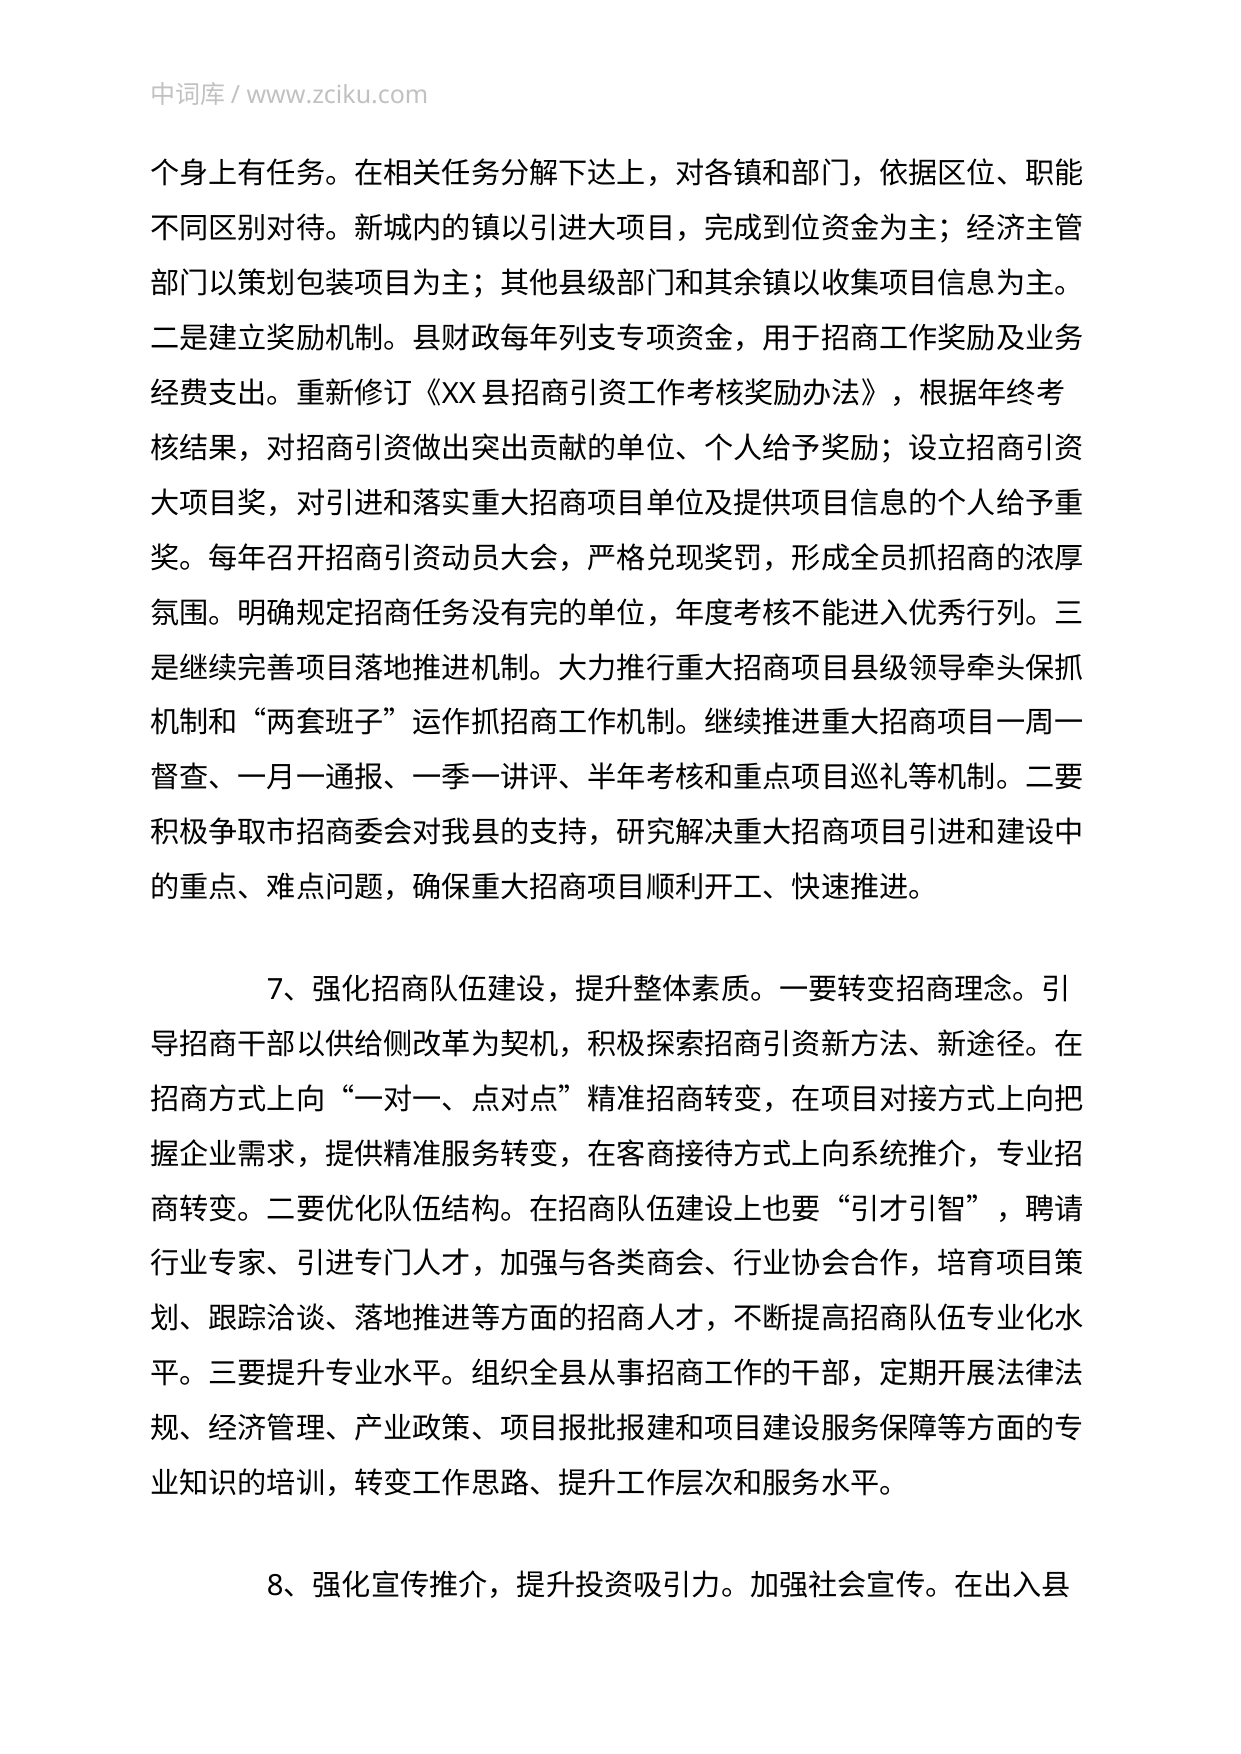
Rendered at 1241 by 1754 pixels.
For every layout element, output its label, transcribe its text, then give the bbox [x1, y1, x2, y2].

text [150, 1561, 1090, 1604]
text 7、强化招商队伍建设，提升整体素质。一要转变招商理念。引导招商干部以供给侧改革为契机，积极探索招商引资新方法、新途径。在招商方式上向“一对一、点对点”精准招商转变，在项目对接方式上向把握企业需求，提供精准服务转变，在客商接待方式上向系统推介，专业招商转变。二要优化队伍结构。在招商队伍建设上也要“引才引智”，聘请行业专家、引进专门人才，加强与各类商会、行业协会合作，培育项目策划、跟踪洽谈、落地推进等方面的招商人才，不断提高招商队伍专业化水平。三要提升专业水平。组织全县从事招商工作的干部，定期开展法律法规、经济管理、产业政策、项目报批报建和项目建设服务保障等方面的专业知识的培训，转变工作思路、提升工作层次和服务水平。 [150, 966, 1090, 1502]
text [150, 150, 1090, 906]
